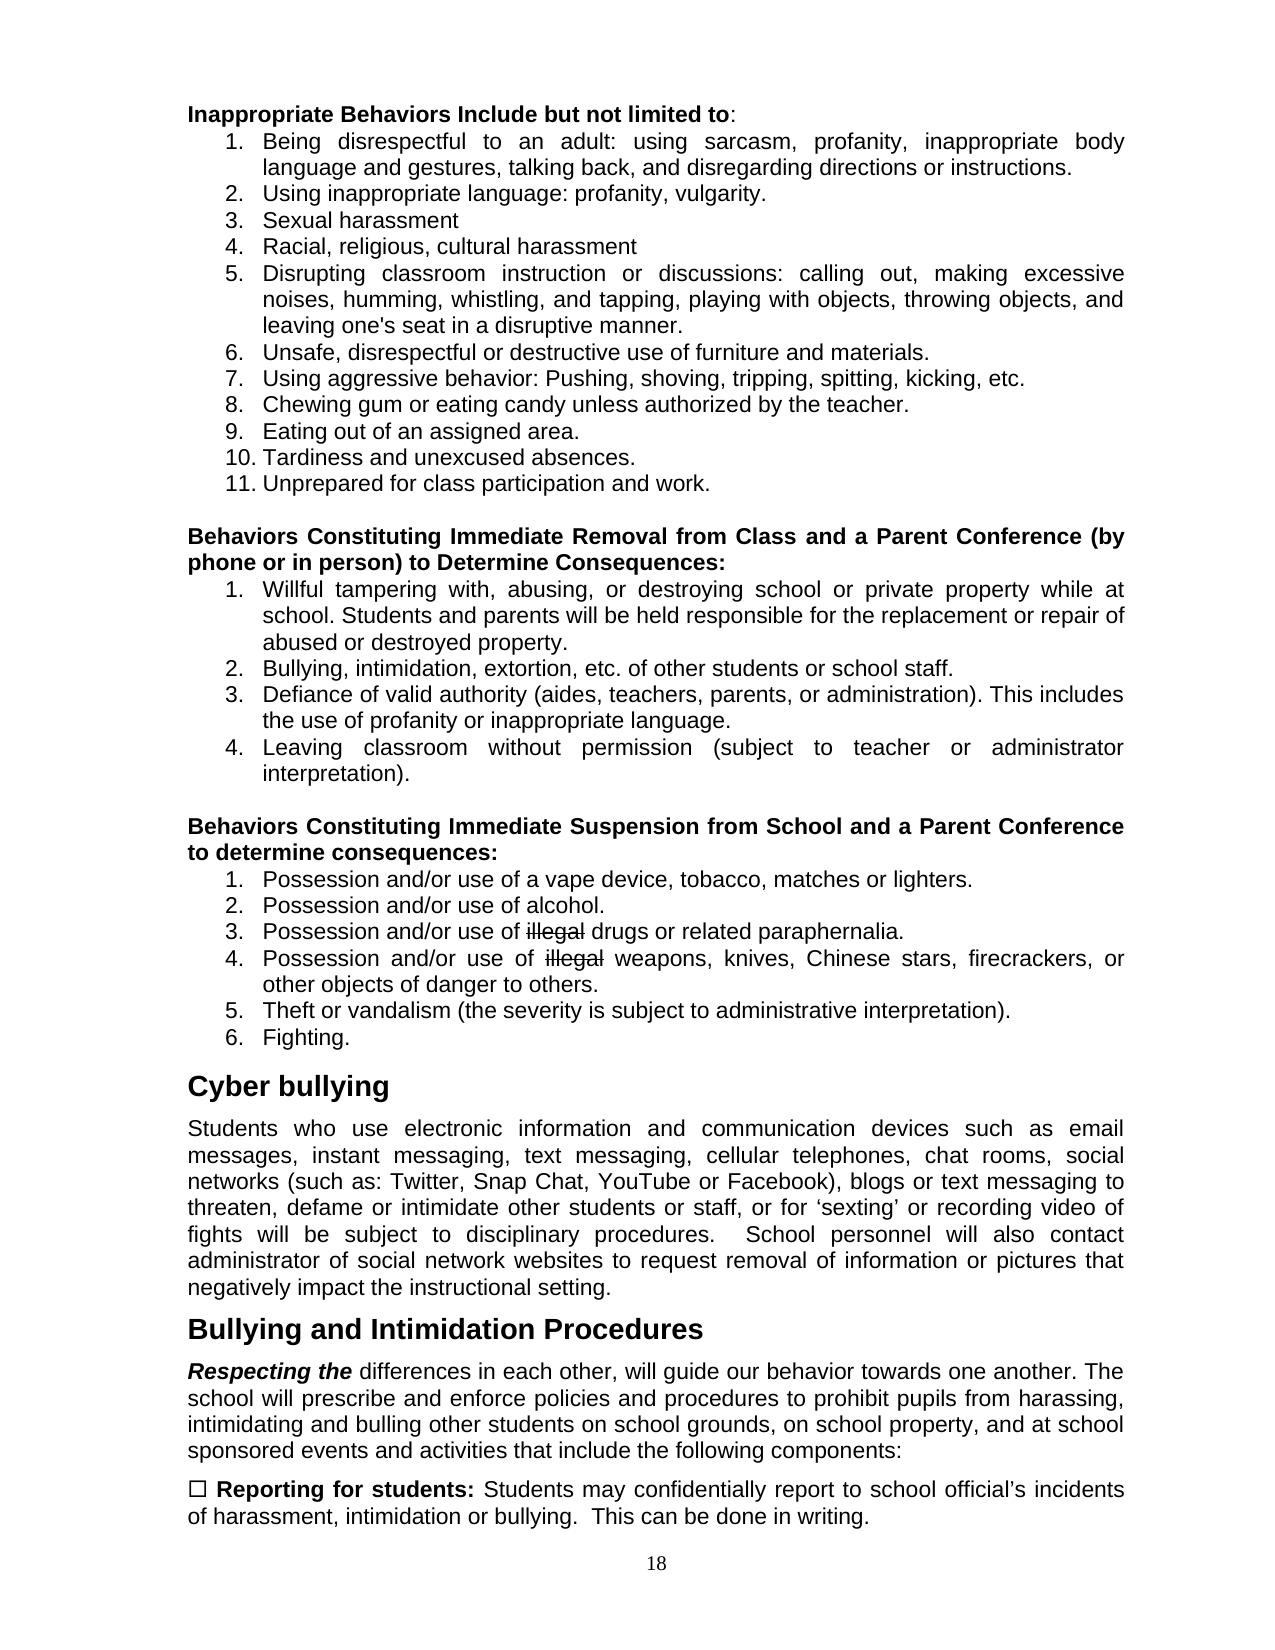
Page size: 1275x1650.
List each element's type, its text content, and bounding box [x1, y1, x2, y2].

list Possession and/or use of illegal weapons, knives, Chinese stars, firecrackers, or other objects of danger to others. [225, 945, 1125, 997]
list Tardiness and unexcused absences. [225, 444, 1125, 470]
list Using aggressive behavior: Pushing, shoving, tripping, spitting, kicking, etc. [225, 365, 1125, 391]
list Leaving classroom without permission (subject to teacher or administrator interpretation). [225, 734, 1125, 787]
list Fighting. [225, 1024, 1125, 1050]
text Behaviors Constituting Immediate Suspension from School and a Parent Conference to determine consequences: [187, 813, 1125, 866]
text Behaviors Constituting Immediate Removal from Class and a Parent Conference (by phone or in person) to Determine Consequences: [187, 523, 1125, 576]
text Inappropriate Behaviors Include but not limited to: [187, 101, 1125, 128]
list Disrupting classroom instruction or discussions: calling out, making excessive noises, humming, whistling, and tapping, playing with objects, throwing objects, and leaving one's seat in a disruptive manner. [225, 259, 1125, 338]
list Racial, religious, cultural harassment [225, 233, 1125, 259]
list of valid authority (aides, teachers, parents, or administration). This includes the use of profanity or inappropriate language. [225, 681, 1125, 734]
list Possession and/or use of illegal drugs or related paraphernalia. [225, 918, 1125, 945]
list Unsafe, disrespectful or destructive use of furniture and materials. [225, 338, 1125, 365]
list Unprepared for class participation and work. [225, 470, 1125, 497]
text Students who use electronic information and communication devices such as email messages, instant messaging, text messaging, cellular telephones, chat rooms, social networks (such as: Twitter, Snap Chat, YouTube or Facebook), blogs or text messaging to threaten, defame or intimidate other students or staff, or for ‘sexting’ or recording video of fights will be subject to disciplinary procedures. School personnel will also contact administrator of social network websites to request removal of information or pictures that negatively impact the instructional setting. [187, 1115, 1125, 1300]
list Bullying, intimidation, extortion, etc. of other students or school staff. [225, 655, 1125, 681]
list Sexual harassment [225, 207, 1125, 233]
text Reporting for students: Students may confidentially report to school official’s incidents of harassment, intimidation or bullying. This can be done in writing. [187, 1476, 1125, 1529]
list Willful tampering with, abusing, or destroying school or private property while at school. Students and parents will be held responsible for the replacement or repair of abused or destroyed property. [225, 576, 1125, 655]
list Being disrespectful to an adult: using sarcasm, profanity, inappropriate body language and gestures, talking back, and disregarding directions or instructions. [225, 128, 1125, 180]
list Possession and/or use of a vape device, tobacco, matches or lighters. [225, 866, 1125, 892]
list Using inappropriate language: profanity, vulgarity. [225, 180, 1125, 207]
text Respecting the differences in each other, will guide our behavior towards one another. The school will prescribe and enforce policies and procedures to prohibit pupils from harassing, intimidating and bulling other students on school grounds, on school property, and at school sponsored events and activities that include the following components: [187, 1358, 1125, 1464]
text Bullying and Intimidation Procedures [187, 1312, 1125, 1346]
list Chewing gum or eating candy unless authorized by the teacher. [225, 391, 1125, 418]
list Eating out of an assigned area. [225, 418, 1125, 444]
list Possession and/or use of alcohol. [225, 892, 1125, 918]
text Cyber bullying [187, 1069, 1125, 1103]
list Theft or vandalism (the severity is subject to administrative interpretation). [225, 997, 1125, 1024]
